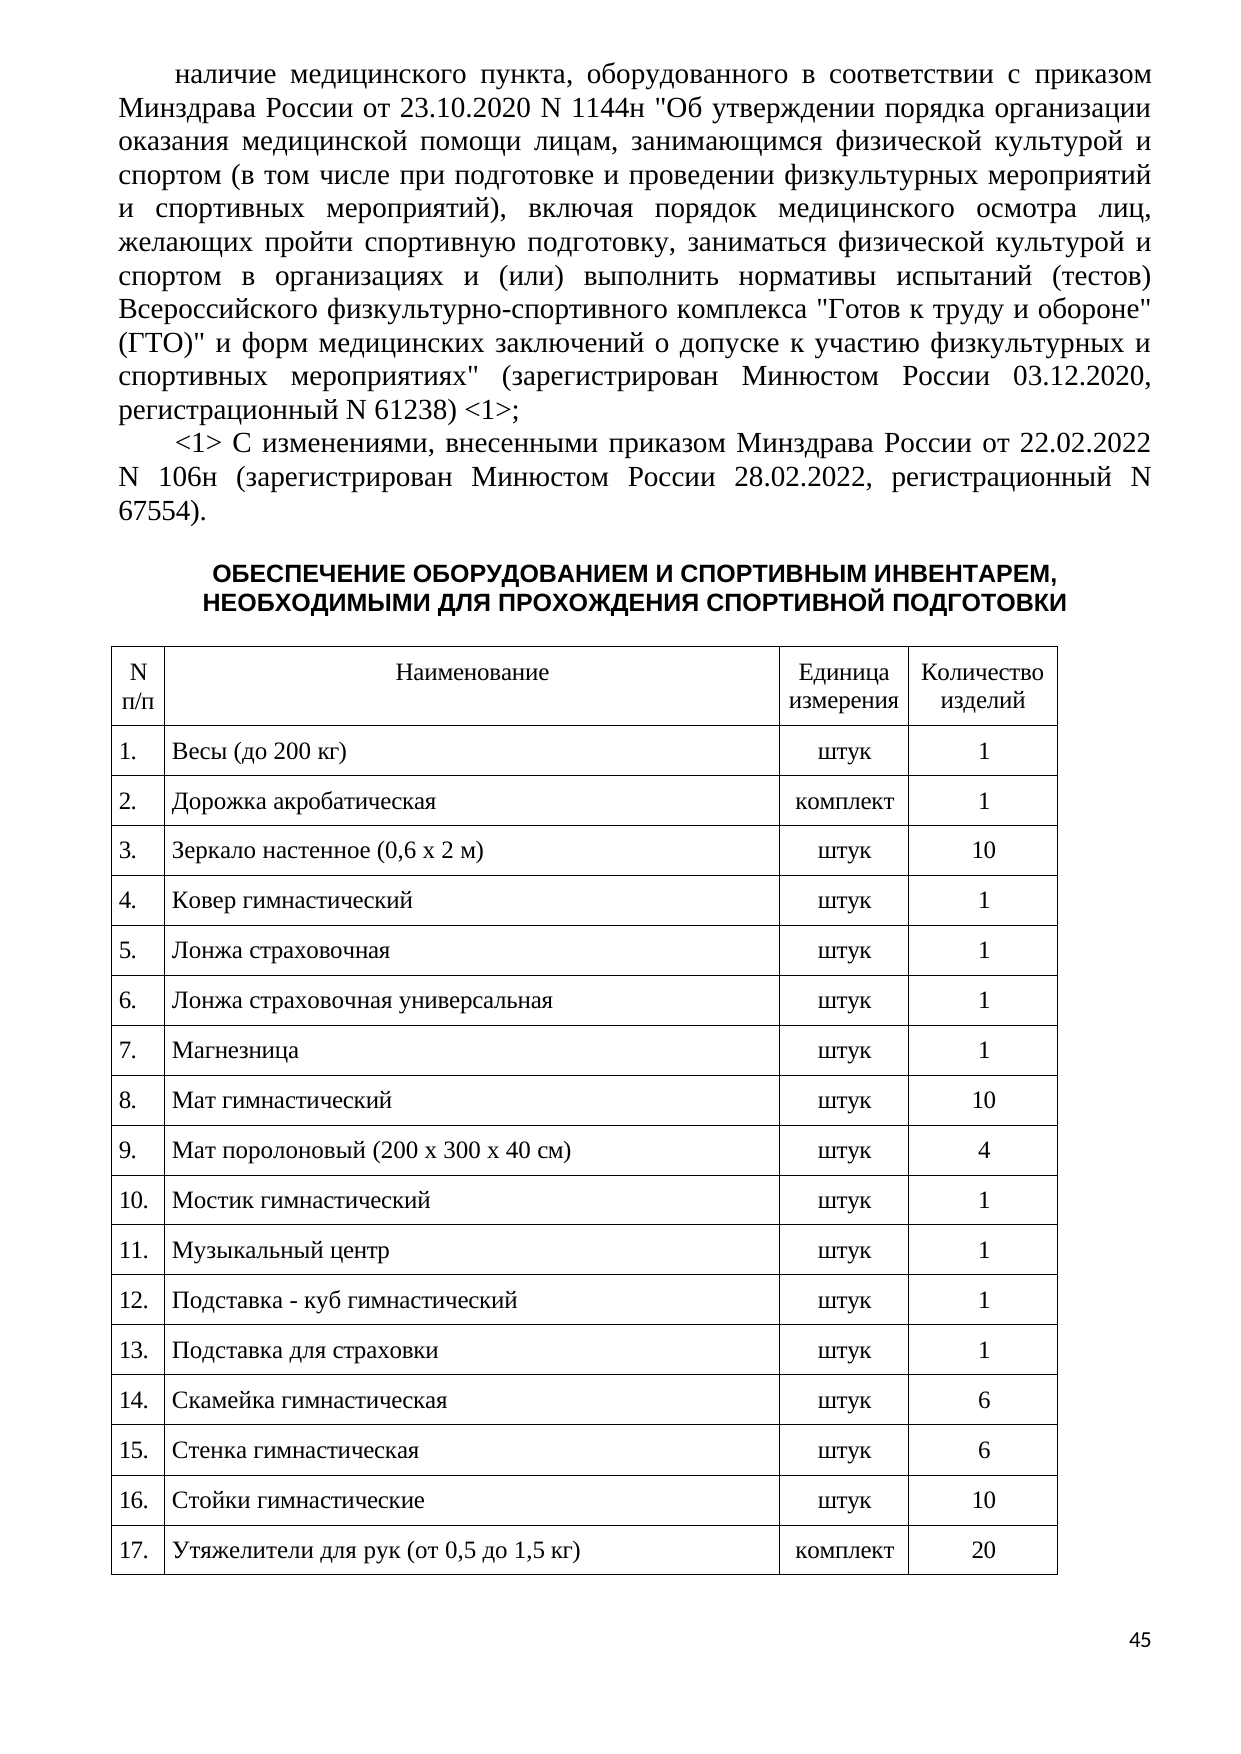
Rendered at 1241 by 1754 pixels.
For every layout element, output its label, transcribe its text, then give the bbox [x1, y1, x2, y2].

table_cell Подставка - куб гимнастический [165, 1275, 779, 1324]
table_cell 17. [112, 1526, 164, 1574]
table_cell 1 [909, 1275, 1057, 1324]
table_cell штук [780, 1026, 908, 1074]
table_cell 20 [909, 1526, 1057, 1574]
table_cell 9. [112, 1126, 164, 1174]
table_cell Мостик гимнастический [165, 1176, 779, 1224]
table_cell штук [780, 876, 908, 925]
table_cell Стенка гимнастическая [165, 1425, 779, 1474]
table_cell штук [780, 726, 908, 774]
table_cell 15. [112, 1425, 164, 1474]
table_cell Музыкальный центр [165, 1225, 779, 1274]
table_cell Лонжа страховочная [165, 926, 779, 975]
table_cell 5. [112, 926, 164, 975]
table_cell штук [780, 1375, 908, 1424]
table_cell 1 [909, 876, 1057, 925]
table_cell Мат гимнастический [165, 1076, 779, 1124]
table_cell штук [780, 1325, 908, 1374]
table_cell Подставка для страховки [165, 1325, 779, 1374]
table_cell Весы (до 200 кг) [165, 726, 779, 774]
table_cell 1 [909, 1026, 1057, 1074]
table_header Количество изделий [909, 647, 1057, 725]
table_cell 2. [112, 776, 164, 825]
table_cell 12. [112, 1275, 164, 1324]
table_cell 1 [909, 1325, 1057, 1374]
text наличие медицинского пункта, оборудованного в соответствии с приказом Минздрава России от 23.10.2020 N 1144н "Об утверждении порядка организации оказания медицинской помощи лицам, занимающимся физической культурой и спортом (в том числе при подготовке и проведении физкультурных мероприятий и спортивных мероприятий), включая порядок медицинского осмотра лиц, желающих пройти спортивную подготовку, заниматься физической культурой и спортом в организациях и (или) выполнить нормативы испытаний (тестов) Всероссийского физкультурно-спортивного комплекса "Готов к труду и обороне" (ГТО)" и форм медицинских заключений о допуске к участию физкультурных и спортивных мероприятиях" (зарегистрирован Минюстом России 03.12.2020, регистрационный N 61238) <1>; [118, 56, 1152, 425]
table_cell 1 [909, 776, 1057, 825]
table_cell штук [780, 1126, 908, 1174]
table_cell Скамейка гимнастическая [165, 1375, 779, 1424]
table_cell 14. [112, 1375, 164, 1424]
table_cell 1 [909, 1176, 1057, 1224]
table_cell 6. [112, 976, 164, 1025]
table_header N п/п [112, 647, 164, 725]
table_cell Мат поролоновый (200 x 300 x 40 см) [165, 1126, 779, 1174]
table_cell штук [780, 1275, 908, 1324]
table_cell Ковер гимнастический [165, 876, 779, 925]
table_cell 16. [112, 1476, 164, 1524]
table_cell 1 [909, 1225, 1057, 1274]
table_cell 10 [909, 826, 1057, 875]
table_cell 11. [112, 1225, 164, 1274]
table_cell штук [780, 1425, 908, 1474]
table_header Наименование [165, 647, 779, 725]
table_cell 7. [112, 1026, 164, 1074]
table_cell штук [780, 1476, 908, 1524]
table_cell штук [780, 826, 908, 875]
table_header Единица измерения [780, 647, 908, 725]
table_cell 10 [909, 1476, 1057, 1524]
table_cell 3. [112, 826, 164, 875]
table_cell комплект [780, 776, 908, 825]
table_cell Зеркало настенное (0,6 x 2 м) [165, 826, 779, 875]
table_cell 1. [112, 726, 164, 774]
table_cell Стойки гимнастические [165, 1476, 779, 1524]
table_cell 4. [112, 876, 164, 925]
table_cell Магнезница [165, 1026, 779, 1074]
text ОБЕСПЕЧЕНИЕ ОБОРУДОВАНИЕМ И СПОРТИВНЫМ ИНВЕНТАРЕМ, НЕОБХОДИМЫМИ ДЛЯ ПРОХОЖДЕНИЯ СПОРТИВНОЙ ПОДГОТОВКИ [202, 559, 1223, 617]
table_cell штук [780, 1176, 908, 1224]
table_cell Утяжелители для рук (от 0,5 до 1,5 кг) [165, 1526, 779, 1574]
table_cell штук [780, 926, 908, 975]
table_cell 8. [112, 1076, 164, 1124]
table_cell Дорожка акробатическая [165, 776, 779, 825]
table_cell 1 [909, 976, 1057, 1025]
text <1> С изменениями, внесенными приказом Минздрава России от 22.02.2022 N 106н (зарегистрирован Минюстом России 28.02.2022, регистрационный N 67554). [118, 426, 1152, 526]
table_cell штук [780, 1225, 908, 1274]
table_cell 10 [909, 1076, 1057, 1124]
table_cell 6 [909, 1375, 1057, 1424]
table_cell комплект [780, 1526, 908, 1574]
table_cell 6 [909, 1425, 1057, 1474]
table_cell 1 [909, 926, 1057, 975]
table_cell Лонжа страховочная универсальная [165, 976, 779, 1025]
table_cell штук [780, 976, 908, 1025]
table_cell 1 [909, 726, 1057, 774]
table_cell 10. [112, 1176, 164, 1224]
table_cell 13. [112, 1325, 164, 1374]
table_cell 4 [909, 1126, 1057, 1174]
table_cell штук [780, 1076, 908, 1124]
